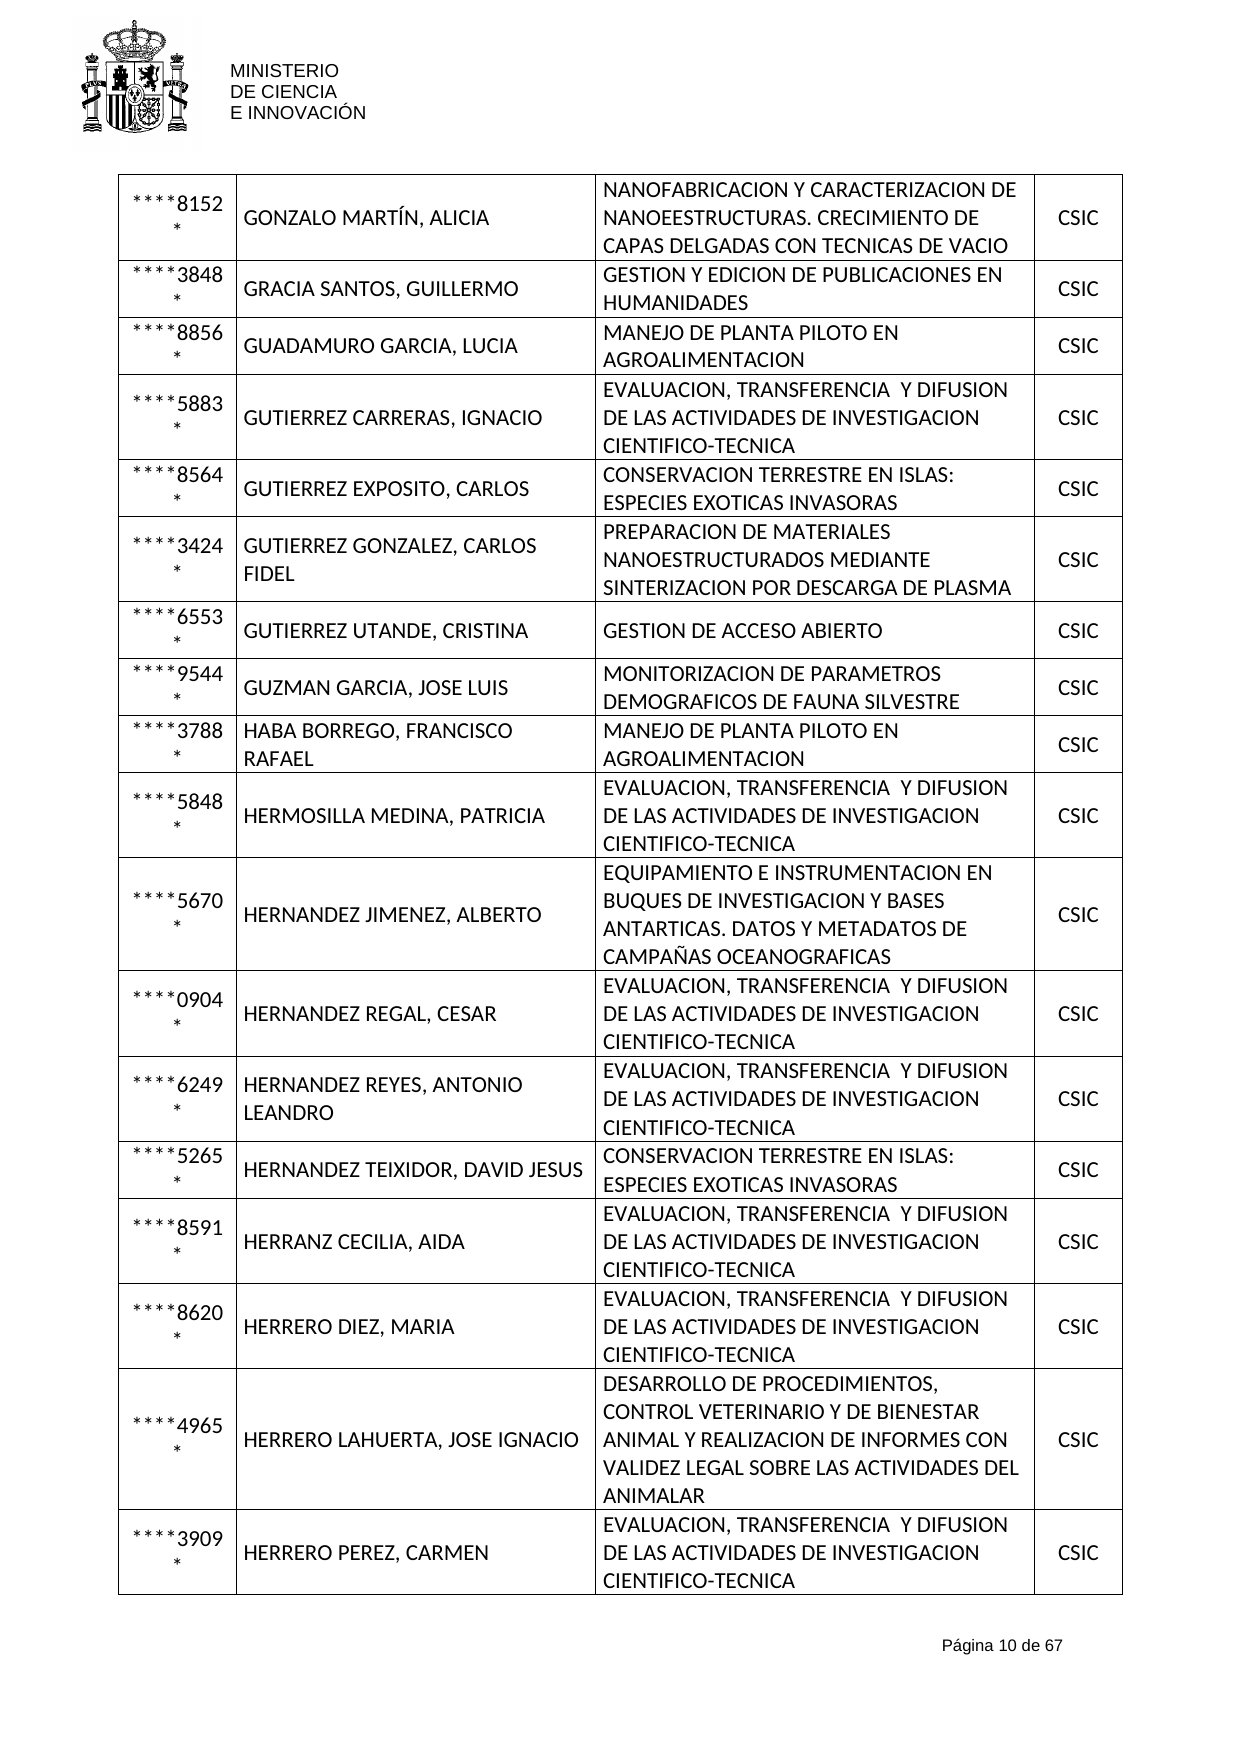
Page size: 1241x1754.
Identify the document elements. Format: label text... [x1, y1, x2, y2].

table_cell CSIC [1035, 716, 1122, 772]
table_cell ****5883* [119, 375, 236, 459]
table_cell ****6553* [119, 602, 236, 658]
table_cell MANEJO DE PLANTA PILOTO EN AGROALIMENTACION [596, 716, 1034, 772]
table_cell ****0904* [119, 971, 236, 1056]
table_cell ****4965* [119, 1369, 236, 1509]
table_cell EVALUACION, TRANSFERENCIA Y DIFUSION DE LAS ACTIVIDADES DE INVESTIGACION CIENTIFICO-TECNICA [596, 1510, 1034, 1594]
table_cell ****8620* [119, 1284, 236, 1368]
table_cell CSIC [1035, 375, 1122, 459]
table_cell EVALUACION, TRANSFERENCIA Y DIFUSION DE LAS ACTIVIDADES DE INVESTIGACION CIENTIFICO-TECNICA [596, 1284, 1034, 1368]
table_cell ****8564* [119, 460, 236, 516]
table_cell CONSERVACION TERRESTRE EN ISLAS: ESPECIES EXOTICAS INVASORAS [596, 460, 1034, 516]
table_cell CSIC [1035, 602, 1122, 658]
table_cell GUTIERREZ CARRERAS, IGNACIO [237, 375, 595, 459]
table_cell CSIC [1035, 517, 1122, 601]
table_cell HERRERO DIEZ, MARIA [237, 1284, 595, 1368]
table_cell HABA BORREGO, FRANCISCO RAFAEL [237, 716, 595, 772]
table_cell EVALUACION, TRANSFERENCIA Y DIFUSION DE LAS ACTIVIDADES DE INVESTIGACION CIENTIFICO-TECNICA [596, 1199, 1034, 1283]
table_cell GESTION Y EDICION DE PUBLICACIONES EN HUMANIDADES [596, 261, 1034, 317]
table_cell ****9544* [119, 659, 236, 715]
table_cell CSIC [1035, 858, 1122, 970]
table_cell PREPARACION DE MATERIALES NANOESTRUCTURADOS MEDIANTE SINTERIZACION POR DESCARGA DE PLASMA [596, 517, 1034, 601]
table_cell CSIC [1035, 1199, 1122, 1283]
table_cell CSIC [1035, 1284, 1122, 1368]
table_cell GUTIERREZ GONZALEZ, CARLOS FIDEL [237, 517, 595, 601]
table_cell GESTION DE ACCESO ABIERTO [596, 602, 1034, 658]
table_cell ****3848* [119, 261, 236, 317]
table_cell ****6249* [119, 1057, 236, 1141]
table_cell GUADAMURO GARCIA, LUCIA [237, 318, 595, 374]
table_cell HERRERO PEREZ, CARMEN [237, 1510, 595, 1594]
table_cell ****5265* [119, 1142, 236, 1198]
table_cell HERNANDEZ REYES, ANTONIO LEANDRO [237, 1057, 595, 1141]
table_cell HERRERO LAHUERTA, JOSE IGNACIO [237, 1369, 595, 1509]
table_cell EVALUACION, TRANSFERENCIA Y DIFUSION DE LAS ACTIVIDADES DE INVESTIGACION CIENTIFICO-TECNICA [596, 1057, 1034, 1141]
table_cell NANOFABRICACION Y CARACTERIZACION DE NANOEESTRUCTURAS. CRECIMIENTO DE CAPAS DELGADAS CON TECNICAS DE VACIO [596, 175, 1034, 259]
table_cell CSIC [1035, 318, 1122, 374]
table_cell EVALUACION, TRANSFERENCIA Y DIFUSION DE LAS ACTIVIDADES DE INVESTIGACION CIENTIFICO-TECNICA [596, 773, 1034, 857]
table_cell HERNANDEZ TEIXIDOR, DAVID JESUS [237, 1142, 595, 1198]
table_cell ****5848* [119, 773, 236, 857]
table_cell EQUIPAMIENTO E INSTRUMENTACION EN BUQUES DE INVESTIGACION Y BASES ANTARTICAS. DATOS Y METADATOS DE CAMPAÑAS OCEANOGRAFICAS [596, 858, 1034, 970]
table_cell CSIC [1035, 1510, 1122, 1594]
table_cell CSIC [1035, 460, 1122, 516]
table_cell GUTIERREZ EXPOSITO, CARLOS [237, 460, 595, 516]
table_cell ****8856* [119, 318, 236, 374]
table_cell EVALUACION, TRANSFERENCIA Y DIFUSION DE LAS ACTIVIDADES DE INVESTIGACION CIENTIFICO-TECNICA [596, 375, 1034, 459]
table_cell ****5670* [119, 858, 236, 970]
table_cell EVALUACION, TRANSFERENCIA Y DIFUSION DE LAS ACTIVIDADES DE INVESTIGACION CIENTIFICO-TECNICA [596, 971, 1034, 1056]
table_cell HERNANDEZ REGAL, CESAR [237, 971, 595, 1056]
table_cell CSIC [1035, 261, 1122, 317]
table_cell GRACIA SANTOS, GUILLERMO [237, 261, 595, 317]
table_cell HERRANZ CECILIA, AIDA [237, 1199, 595, 1283]
table_cell CONSERVACION TERRESTRE EN ISLAS: ESPECIES EXOTICAS INVASORAS [596, 1142, 1034, 1198]
table_cell GUZMAN GARCIA, JOSE LUIS [237, 659, 595, 715]
table_cell ****3788* [119, 716, 236, 772]
table_cell HERMOSILLA MEDINA, PATRICIA [237, 773, 595, 857]
table_cell MANEJO DE PLANTA PILOTO EN AGROALIMENTACION [596, 318, 1034, 374]
picture [64, 14, 201, 152]
table_cell ****8152* [119, 175, 236, 259]
table_cell CSIC [1035, 773, 1122, 857]
table_cell ****3909* [119, 1510, 236, 1594]
table_cell ****3424* [119, 517, 236, 601]
table_cell GUTIERREZ UTANDE, CRISTINA [237, 602, 595, 658]
table_cell CSIC [1035, 1057, 1122, 1141]
table_cell GONZALO MARTÍN, ALICIA [237, 175, 595, 259]
table_cell HERNANDEZ JIMENEZ, ALBERTO [237, 858, 595, 970]
table_cell CSIC [1035, 659, 1122, 715]
table_cell CSIC [1035, 1369, 1122, 1509]
table_cell CSIC [1035, 175, 1122, 259]
table_cell CSIC [1035, 1142, 1122, 1198]
table_cell ****8591* [119, 1199, 236, 1283]
table_cell CSIC [1035, 971, 1122, 1056]
table_cell MONITORIZACION DE PARAMETROS DEMOGRAFICOS DE FAUNA SILVESTRE [596, 659, 1034, 715]
